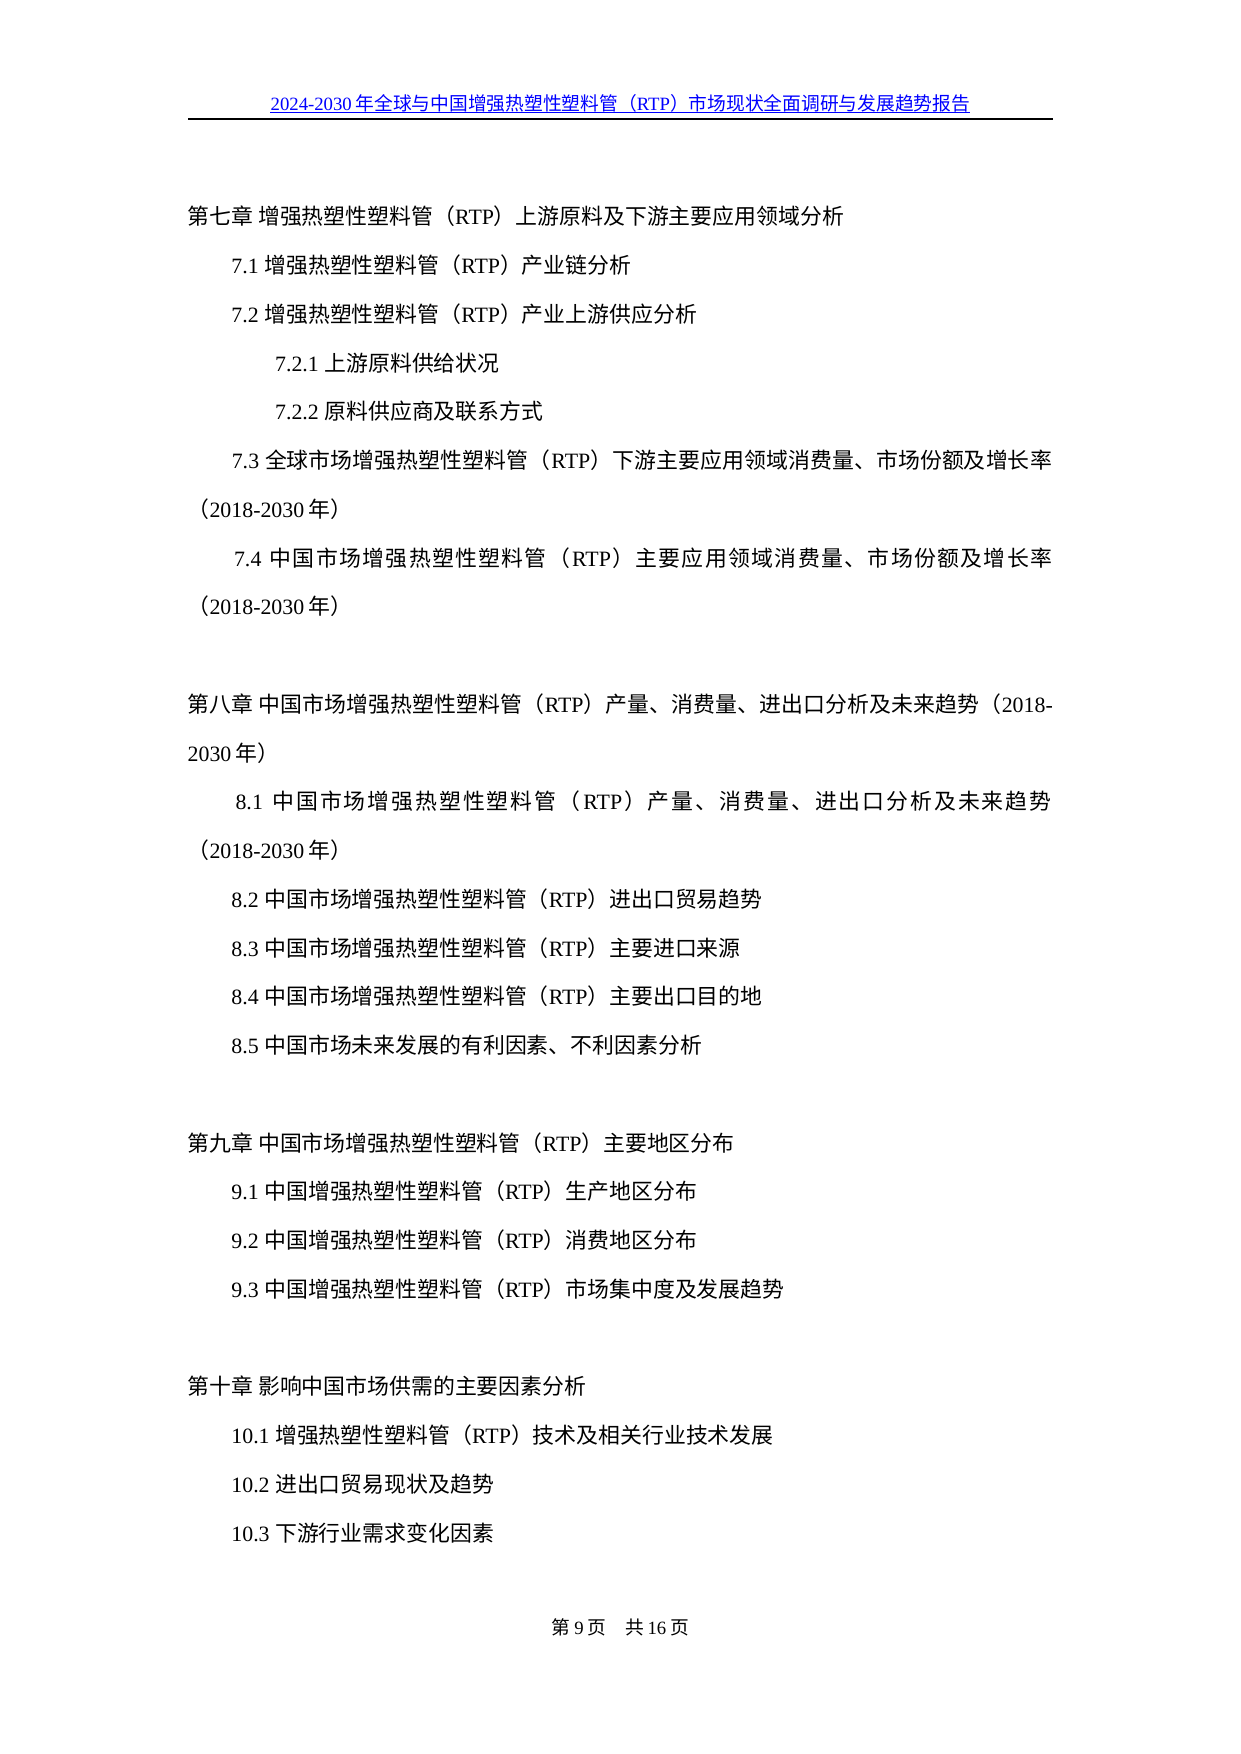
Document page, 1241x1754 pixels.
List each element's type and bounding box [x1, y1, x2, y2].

text [187, 150, 1053, 1548]
